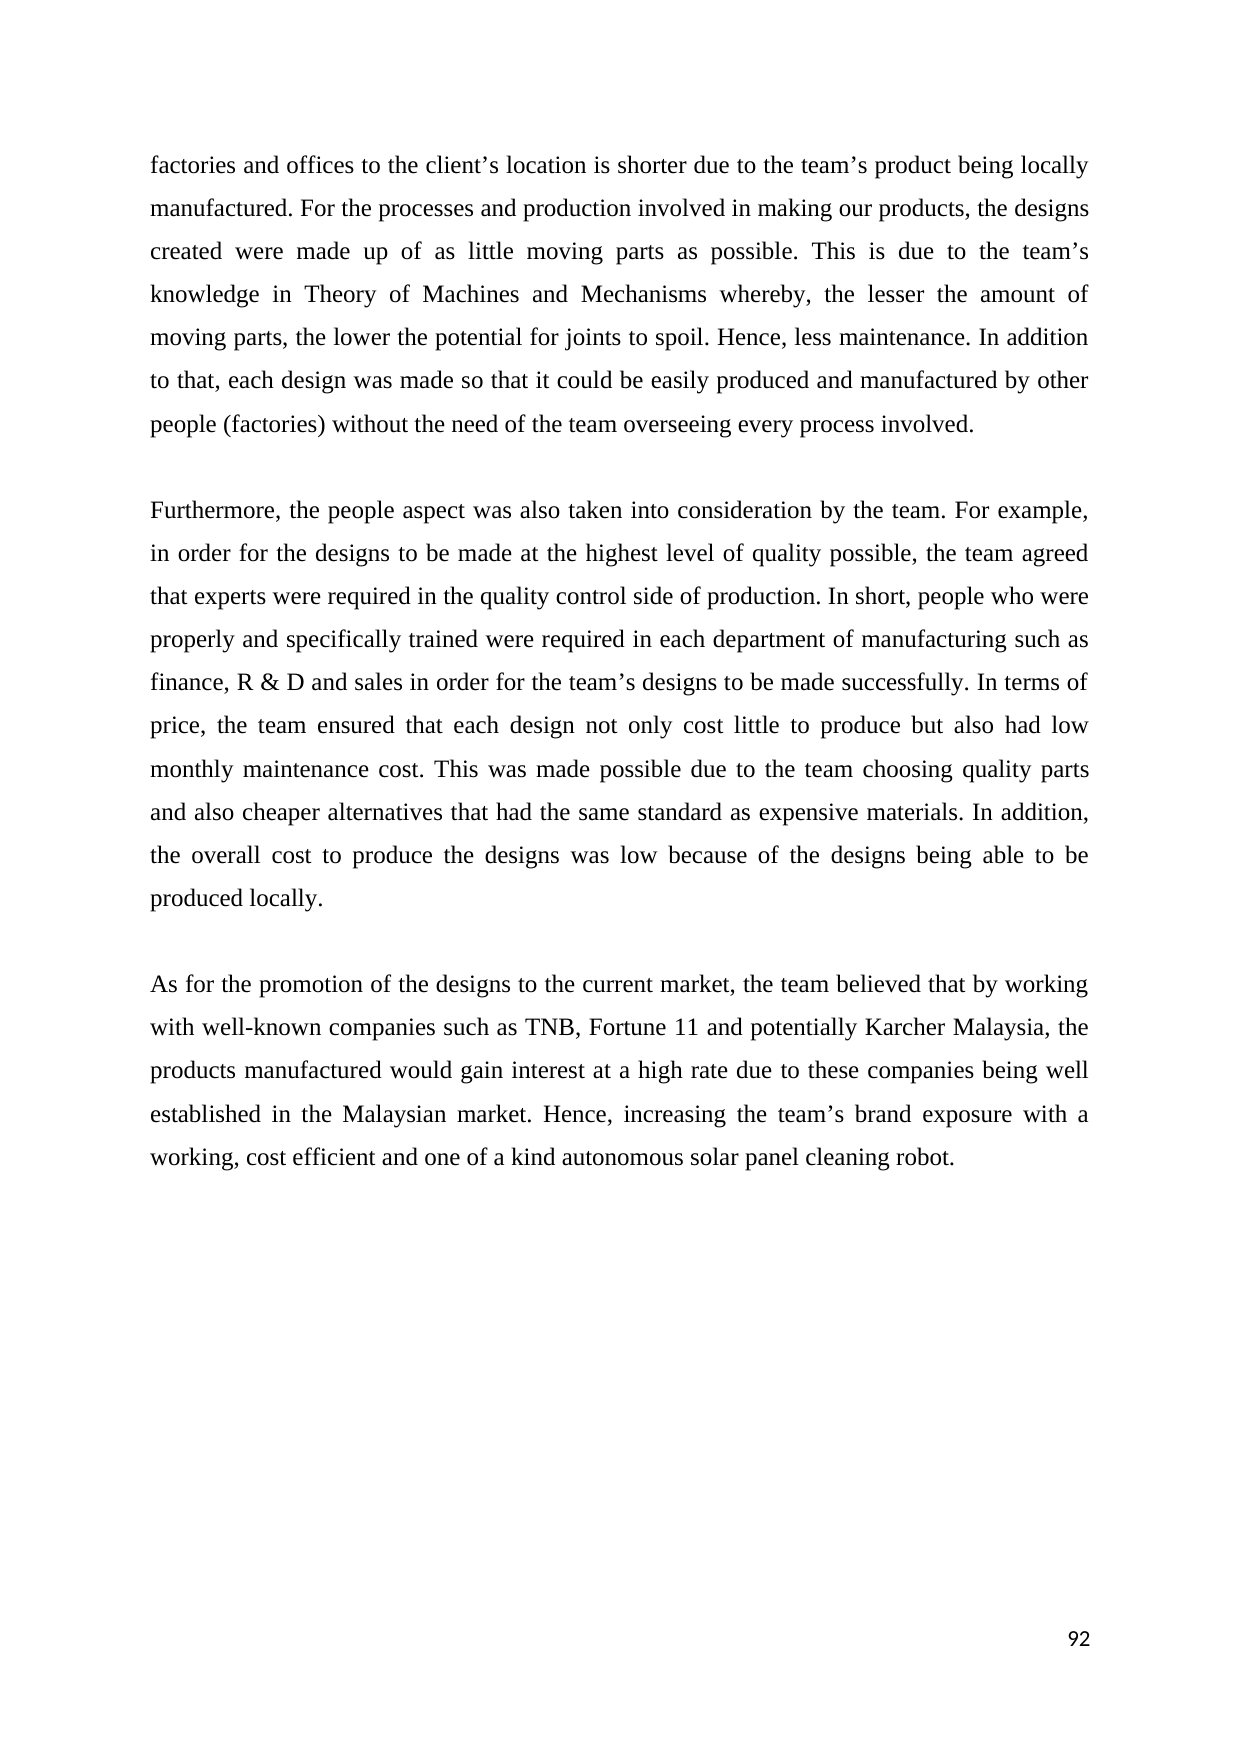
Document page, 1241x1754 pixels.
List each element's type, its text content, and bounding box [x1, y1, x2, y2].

text Furthermore, the people aspect was also taken into consideration by the team. For example, in order for the designs to be made at the highest level of quality possible, the team agreed that experts were required in the quality control side of production. In short, people who were properly and specifically trained were required in each department of manufacturing such as finance, R & D and sales in order for the team’s designs to be made successfully. In terms of price, the team ensured that each design not only cost little to produce but also had low monthly maintenance cost. This was made possible due to the team choosing quality parts and also cheaper alternatives that had the same standard as expensive materials. In addition, the overall cost to produce the designs was low because of the designs being able to be produced locally. [150, 495, 1090, 912]
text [150, 150, 1090, 437]
text As for the promotion of the designs to the current market, the team believed that by working with well-known companies such as TNB, Fortune 11 and potentially Karcher Malaysia, the products manufactured would gain interest at a high rate due to these companies being well established in the Malaysian market. Hence, increasing the team’s brand exposure with a working, cost efficient and one of a kind autonomous solar panel cleaning robot. [150, 969, 1090, 1171]
